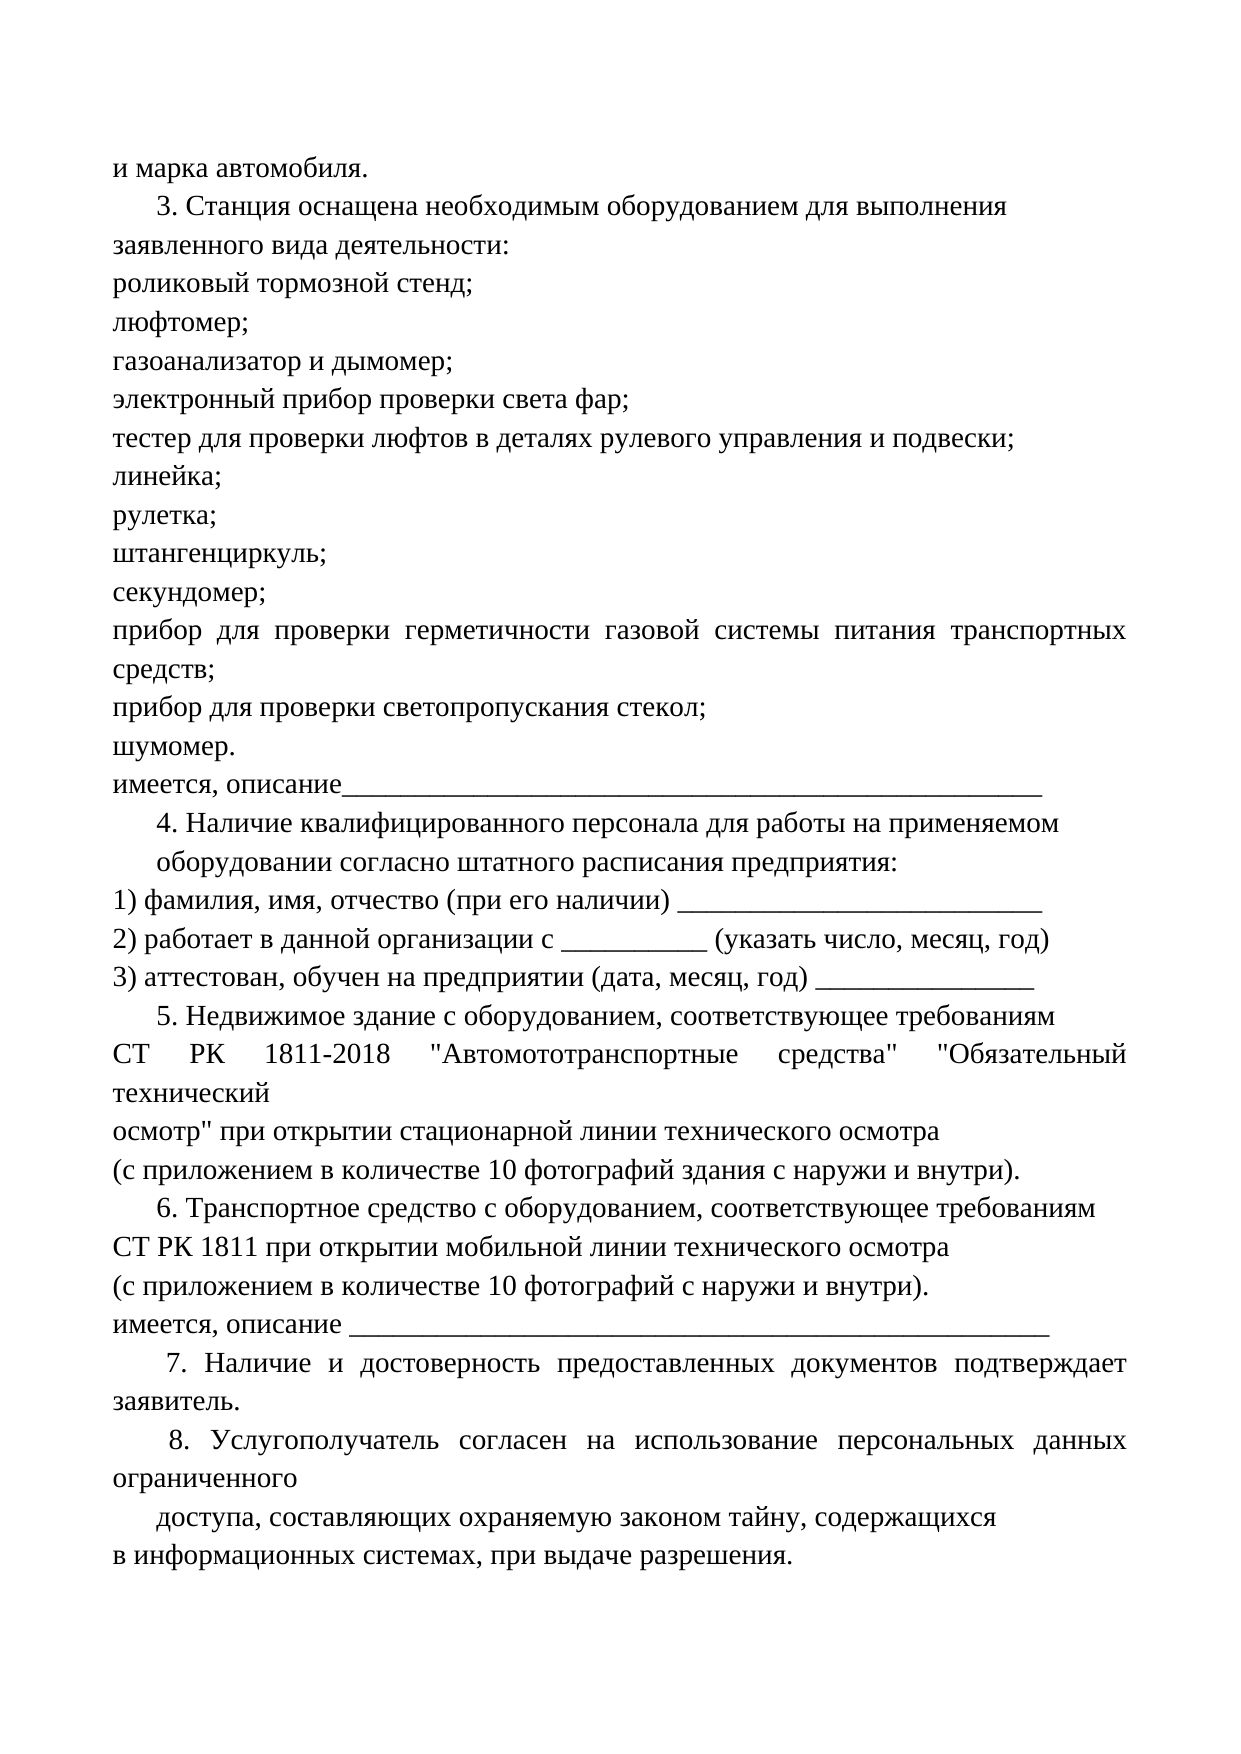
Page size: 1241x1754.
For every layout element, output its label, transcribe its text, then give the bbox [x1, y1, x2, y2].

text (с приложением в количестве 10 фотографий с наружи и внутри). [112, 1268, 1128, 1301]
text 3. Станция оснащена необходимым оборудованием для выполнения [112, 188, 1128, 222]
text линейка; [112, 458, 1128, 492]
text штангенциркуль; [112, 535, 1128, 569]
text электронный прибор проверки света фар; [112, 381, 1128, 415]
text и марка автомобиля. [112, 150, 1128, 183]
text рулетка; [112, 497, 1128, 530]
text имеется, описание________________________________________________ [112, 767, 1128, 800]
text секундомер; [112, 574, 1128, 607]
text 2) работает в данной организации с __________ (указать число, месяц, год) [112, 921, 1128, 954]
text СТ РК 1811-2018 "Автомототранспортные средства" "Обязательный технический [112, 1036, 1128, 1108]
text роликовый тормозной стенд; [112, 266, 1128, 299]
text СТ РК 1811 при открытии мобильной линии технического осмотра [112, 1229, 1128, 1263]
text прибор для проверки светопропускания стекол; [112, 689, 1128, 723]
text 3) аттестован, обучен на предприятии (дата, месяц, год) _______________ [112, 959, 1128, 993]
text шумомер. [112, 728, 1128, 762]
text имеется, описание ________________________________________________ [112, 1306, 1128, 1340]
text оборудовании согласно штатного расписания предприятия: [112, 844, 1128, 877]
text заявленного вида деятельности: [112, 227, 1128, 261]
text осмотр" при открытии стационарной линии технического осмотра [112, 1113, 1128, 1147]
text тестер для проверки люфтов в деталях рулевого управления и подвески; [112, 420, 1128, 453]
text в информационных системах, при выдаче разрешения. [112, 1537, 1128, 1571]
text 6. Транспортное средство с оборудованием, соответствующее требованиям [112, 1191, 1128, 1224]
text прибор для проверки герметичности газовой системы питания транспортных средств; [112, 612, 1128, 684]
text 7. Наличие и достоверность предоставленных документов подтверждает заявитель. [112, 1345, 1128, 1417]
text (с приложением в количестве 10 фотографий здания с наружи и внутри). [112, 1152, 1128, 1186]
text газоанализатор и дымомер; [112, 343, 1128, 376]
text 5. Недвижимое здание с оборудованием, соответствующее требованиям [112, 998, 1128, 1031]
text доступа, составляющих охраняемую законом тайну, содержащихся [112, 1499, 1128, 1532]
text люфтомер; [112, 304, 1128, 338]
text 4. Наличие квалифицированного персонала для работы на применяемом [112, 805, 1128, 839]
text 8. Услугополучатель согласен на использование персональных данных ограниченного [112, 1422, 1128, 1494]
text 1) фамилия, имя, отчество (при его наличии) _________________________ [112, 882, 1128, 916]
